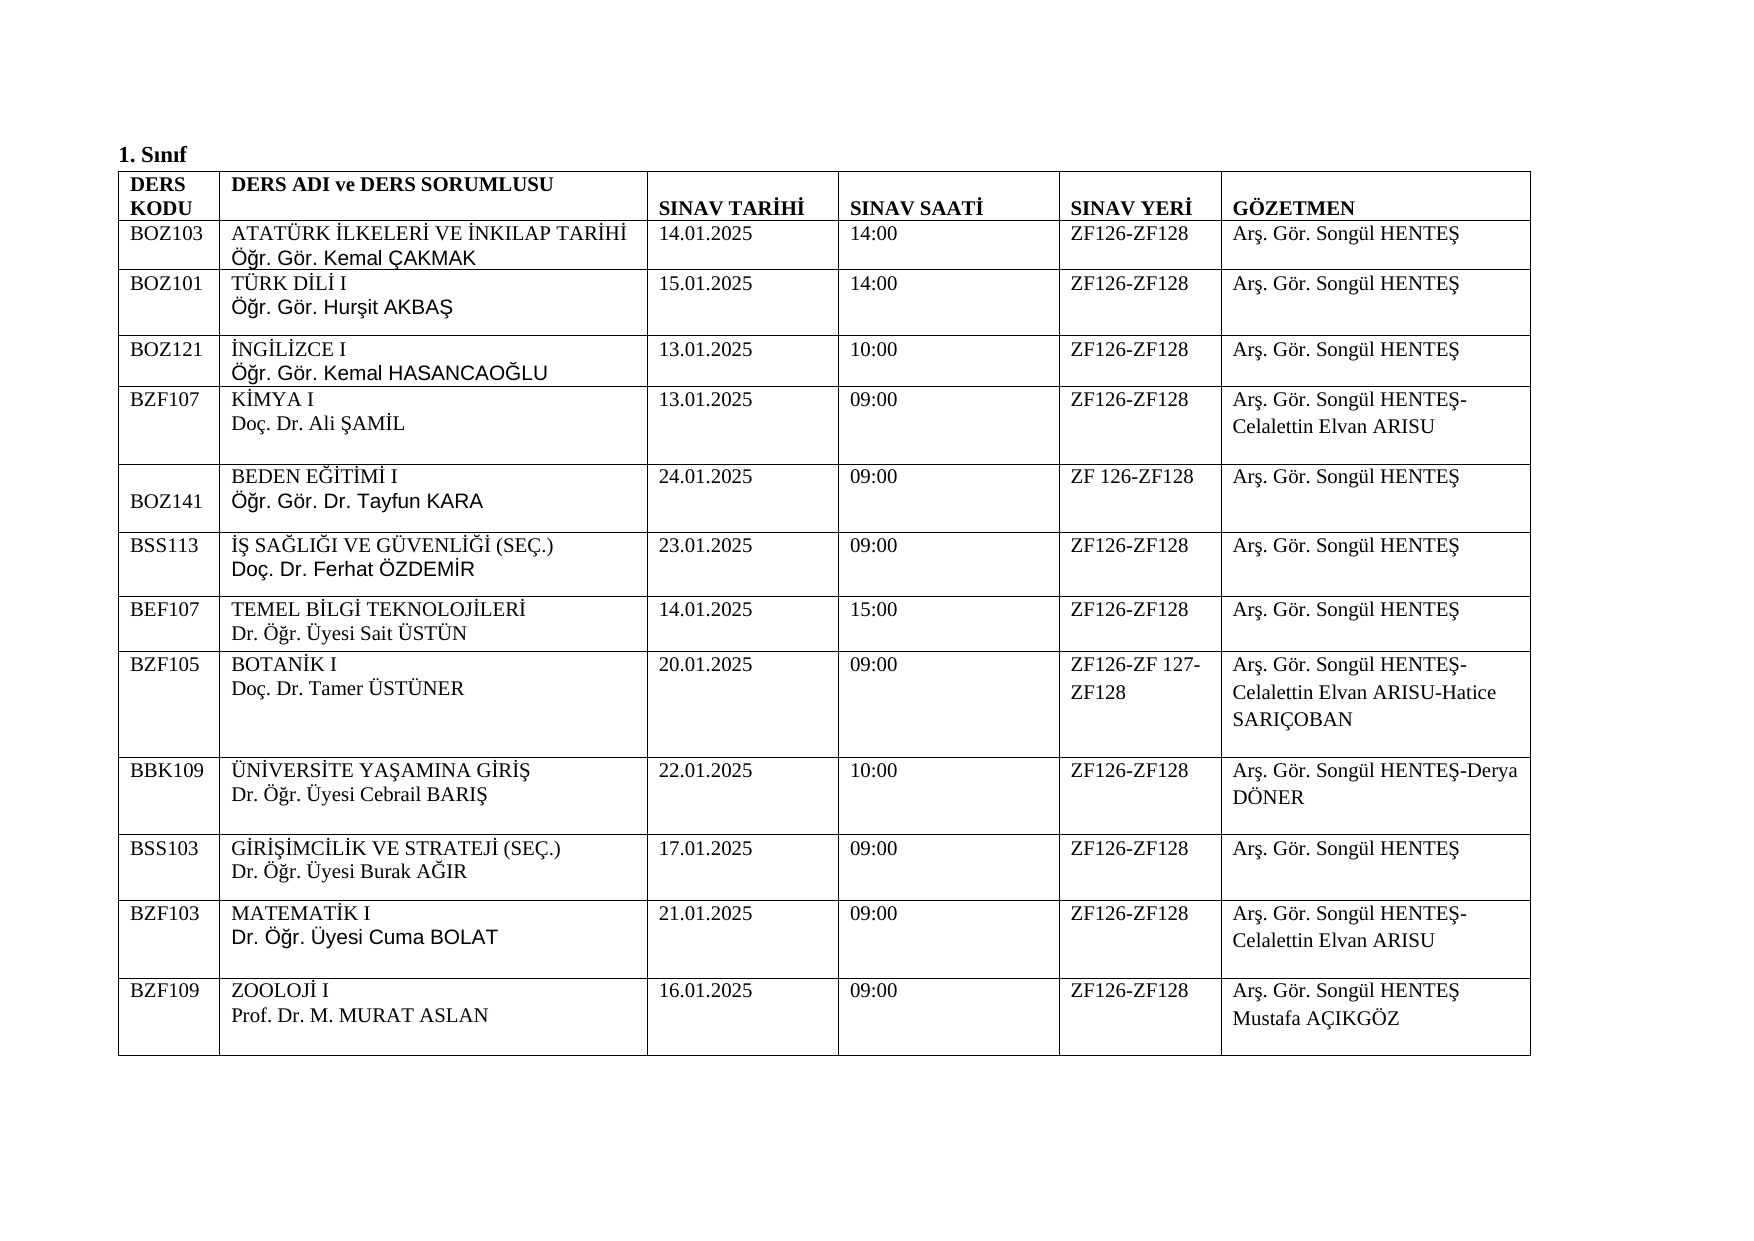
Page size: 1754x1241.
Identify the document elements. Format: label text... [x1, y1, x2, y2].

table_cell ZF126-ZF128 [1060, 979, 1221, 1055]
table_cell ZOOLOJİ I Prof. Dr. M. MURAT ASLAN [220, 979, 647, 1055]
table_cell 22.01.2025 [648, 758, 838, 834]
table_cell BZF109 [119, 979, 219, 1055]
table_cell BZF105 [119, 652, 219, 757]
table_cell 16.01.2025 [648, 979, 838, 1055]
table_cell 15:00 [839, 597, 1059, 651]
table_cell BEDEN EĞİTİMİ I Öğr. Gör. Dr. Tayfun KARA [220, 465, 647, 532]
table_cell BOZ101 [119, 270, 219, 335]
table_cell ZF126-ZF128 [1060, 901, 1221, 977]
table_cell BOZ103 [119, 221, 219, 269]
table_cell ZF126-ZF128 [1060, 336, 1221, 386]
table_cell 23.01.2025 [648, 533, 838, 596]
table_cell BSS103 [119, 835, 219, 899]
table_cell Arş. Gör. Songül HENTEŞ [1222, 336, 1530, 386]
table_cell ATATÜRK İLKELERİ VE İNKILAP TARİHİ Öğr. Gör. Kemal ÇAKMAK [220, 221, 647, 269]
table_header DERS KODU [119, 172, 219, 220]
table_cell 14:00 [839, 221, 1059, 269]
table_cell Arş. Gör. Songül HENTEŞ [1222, 221, 1530, 269]
table_header DERS ADI ve DERS SORUMLUSU [220, 172, 647, 220]
table_cell 14.01.2025 [648, 221, 838, 269]
table_cell ZF126-ZF128 [1060, 387, 1221, 463]
table_cell BOTANİK I Doç. Dr. Tamer ÜSTÜNER [220, 652, 647, 757]
table_cell ZF126-ZF128 [1060, 835, 1221, 899]
table_cell Arş. Gör. Songül HENTEŞ Mustafa AÇIKGÖZ [1222, 979, 1530, 1055]
table_cell KİMYA I Doç. Dr. Ali ŞAMİL [220, 387, 647, 463]
table_cell ZF126-ZF128 [1060, 533, 1221, 596]
table_cell 09:00 [839, 901, 1059, 977]
table_cell Arş. Gör. Songül HENTEŞ [1222, 597, 1530, 651]
table_cell 10:00 [839, 758, 1059, 834]
table_cell Arş. Gör. Songül HENTEŞ- Celalettin Elvan ARISU-Hatice SARIÇOBAN [1222, 652, 1530, 757]
table_cell 24.01.2025 [648, 465, 838, 532]
table_cell 09:00 [839, 979, 1059, 1055]
table_cell 13.01.2025 [648, 336, 838, 386]
table_cell TÜRK DİLİ I Öğr. Gör. Hurşit AKBAŞ [220, 270, 647, 335]
table_cell 10:00 [839, 336, 1059, 386]
table_cell 09:00 [839, 387, 1059, 463]
table_cell 13.01.2025 [648, 387, 838, 463]
table_cell BOZ121 [119, 336, 219, 386]
table_cell Arş. Gör. Songül HENTEŞ- Celalettin Elvan ARISU [1222, 387, 1530, 463]
table_header SINAV TARİHİ [648, 172, 838, 220]
table_cell 17.01.2025 [648, 835, 838, 899]
table_cell ÜNİVERSİTE YAŞAMINA GİRİŞ Dr. Öğr. Üyesi Cebrail BARIŞ [220, 758, 647, 834]
table_cell Arş. Gör. Songül HENTEŞ [1222, 533, 1530, 596]
table_cell BOZ141 [119, 465, 219, 532]
table_header SINAV SAATİ [839, 172, 1059, 220]
table_cell ZF126-ZF 127- ZF128 [1060, 652, 1221, 757]
table_cell Arş. Gör. Songül HENTEŞ [1222, 465, 1530, 532]
table_cell 21.01.2025 [648, 901, 838, 977]
table_cell BSS113 [119, 533, 219, 596]
table_cell MATEMATİK I Dr. Öğr. Üyesi Cuma BOLAT [220, 901, 647, 977]
table_cell İNGİLİZCE I Öğr. Gör. Kemal HASANCAOĞLU [220, 336, 647, 386]
table_cell BZF107 [119, 387, 219, 463]
table_cell ZF126-ZF128 [1060, 758, 1221, 834]
table_cell 14:00 [839, 270, 1059, 335]
table_cell Arş. Gör. Songül HENTEŞ- Celalettin Elvan ARISU [1222, 901, 1530, 977]
table_cell BZF103 [119, 901, 219, 977]
table_cell 20.01.2025 [648, 652, 838, 757]
table_cell 15.01.2025 [648, 270, 838, 335]
table_cell 14.01.2025 [648, 597, 838, 651]
table_cell BBK109 [119, 758, 219, 834]
table_cell BEF107 [119, 597, 219, 651]
table_cell 09:00 [839, 465, 1059, 532]
table_cell Arş. Gör. Songül HENTEŞ [1222, 835, 1530, 899]
table_cell TEMEL BİLGİ TEKNOLOJİLERİ Dr. Öğr. Üyesi Sait ÜSTÜN [220, 597, 647, 651]
table_cell ZF126-ZF128 [1060, 221, 1221, 269]
table_cell İŞ SAĞLIĞI VE GÜVENLİĞİ (SEÇ.) Doç. Dr. Ferhat ÖZDEMİR [220, 533, 647, 596]
table_cell 09:00 [839, 533, 1059, 596]
table_cell ZF126-ZF128 [1060, 270, 1221, 335]
table_header GÖZETMEN [1222, 172, 1530, 220]
table_header SINAV YERİ [1060, 172, 1221, 220]
table_cell Arş. Gör. Songül HENTEŞ [1222, 270, 1530, 335]
table_cell ZF 126-ZF128 [1060, 465, 1221, 532]
table_cell GİRİŞİMCİLİK VE STRATEJİ (SEÇ.) Dr. Öğr. Üyesi Burak AĞIR [220, 835, 647, 899]
table_cell Arş. Gör. Songül HENTEŞ-Derya DÖNER [1222, 758, 1530, 834]
text 1. Sınıf [118, 141, 1636, 167]
table_cell 09:00 [839, 835, 1059, 899]
table_cell 09:00 [839, 652, 1059, 757]
table_cell ZF126-ZF128 [1060, 597, 1221, 651]
